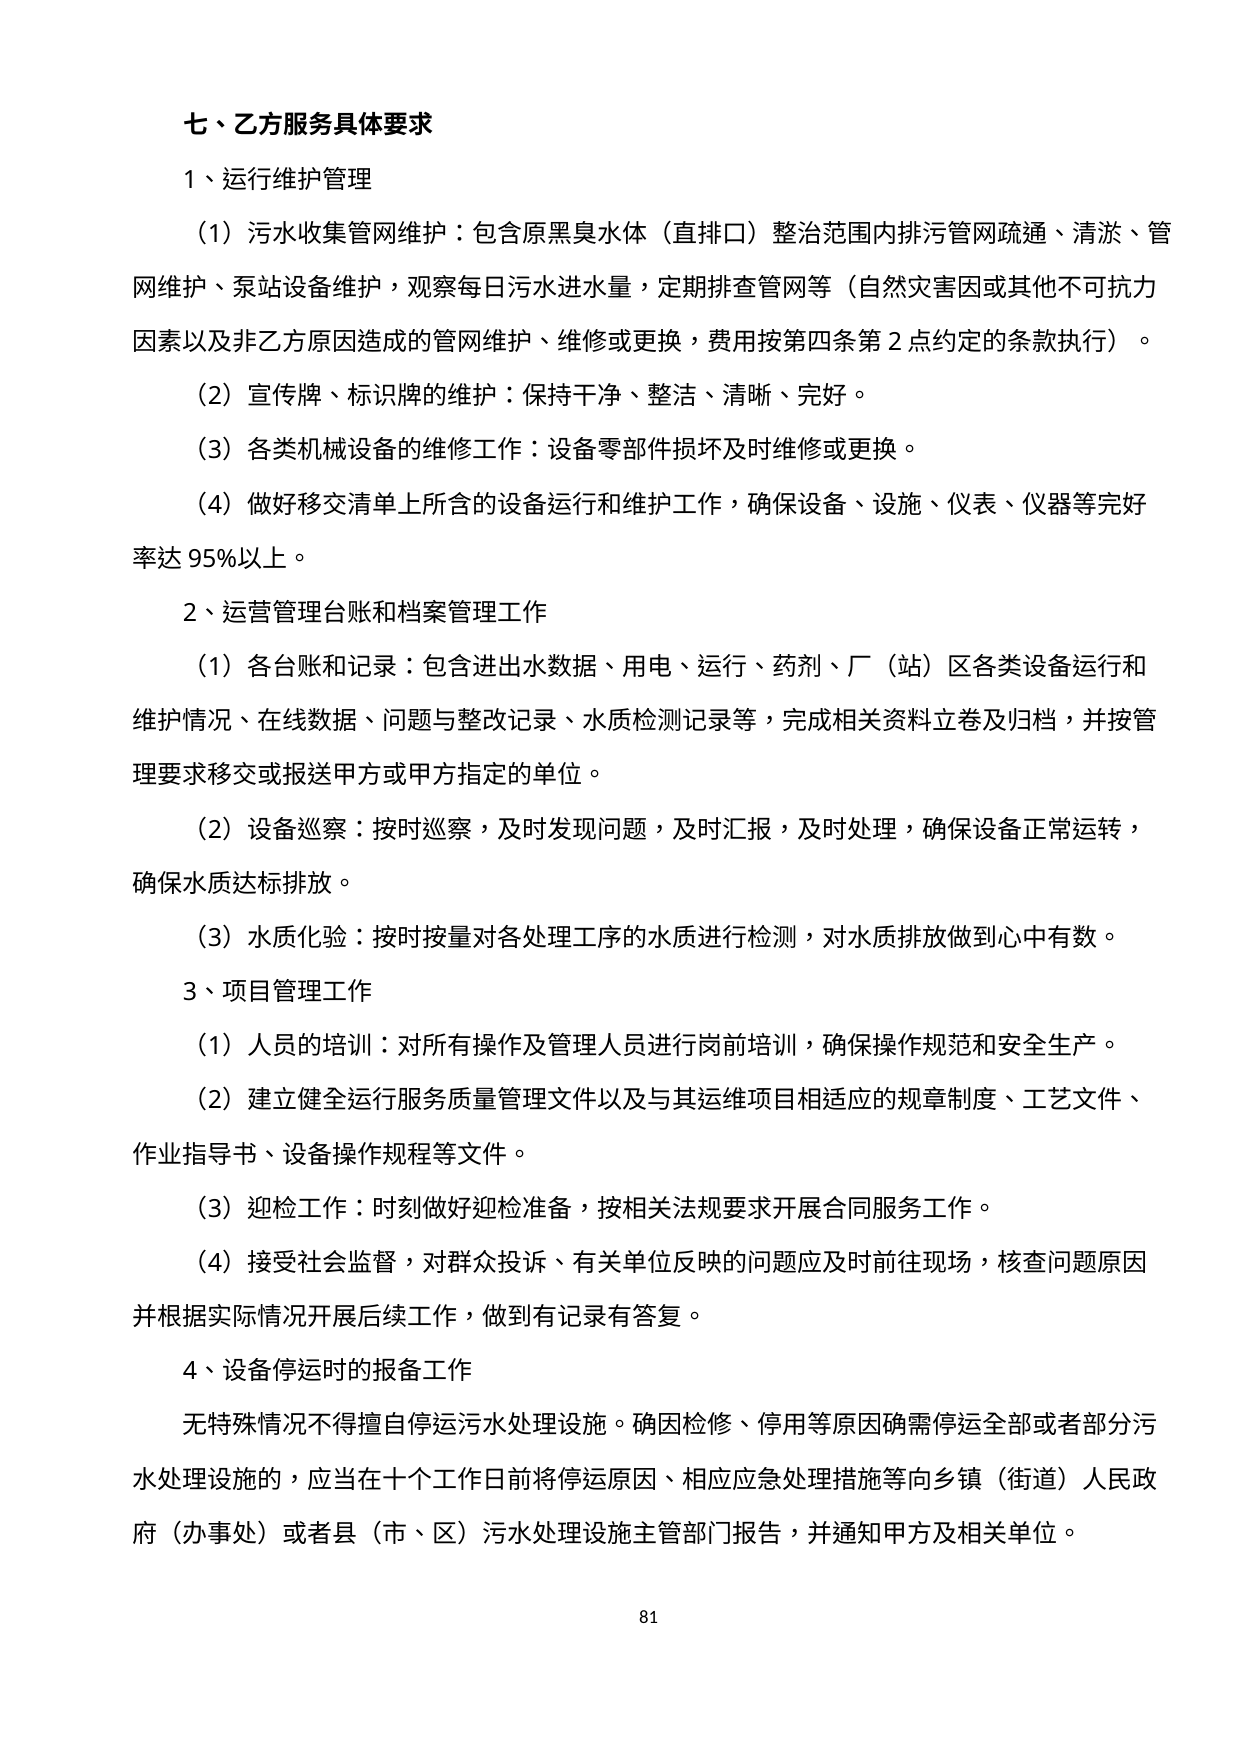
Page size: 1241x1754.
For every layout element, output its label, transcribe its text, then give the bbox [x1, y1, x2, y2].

text （1）各台账和记录：包含进出水数据、用电、运行、药剂、厂（站）区各类设备运行和维护情况、在线数据、问题与整改记录、水质检测记录等，完成相关资料立卷及归档，并按管理要求移交或报送甲方或甲方指定的单位。 [133, 629, 1162, 791]
text （3）各类机械设备的维修工作：设备零部件损坏及时维修或更换。 [133, 412, 1162, 466]
text （4）接受社会监督，对群众投诉、有关单位反映的问题应及时前往现场，核查问题原因并根据实际情况开展后续工作，做到有记录有答复。 [133, 1224, 1162, 1333]
text 七、乙方服务具体要求 [133, 87, 1162, 141]
text 3、项目管理工作 [133, 954, 1162, 1008]
text （1）人员的培训：对所有操作及管理人员进行岗前培训，确保操作规范和安全生产。 [133, 1008, 1162, 1062]
text （3）迎检工作：时刻做好迎检准备，按相关法规要求开展合同服务工作。 [133, 1170, 1162, 1224]
text 无特殊情况不得擅自停运污水处理设施。确因检修、停用等原因确需停运全部或者部分污水处理设施的，应当在十个工作日前将停运原因、相应应急处理措施等向乡镇（街道）人民政府（办事处）或者县（市、区）污水处理设施主管部门报告，并通知甲方及相关单位。 [133, 1387, 1162, 1549]
text 4、设备停运时的报备工作 [133, 1333, 1162, 1387]
text （4）做好移交清单上所含的设备运行和维护工作，确保设备、设施、仪表、仪器等完好率达95%以上。 [133, 466, 1162, 574]
text （1）污水收集管网维护：包含原黑臭水体（直排口）整治范围内排污管网疏通、清淤、管网维护、泵站设备维护，观察每日污水进水量，定期排查管网等（自然灾害因或其他不可抗力因素以及非乙方原因造成的管网维护、维修或更换，费用按第四条第2点约定的条款执行）。 [133, 195, 1183, 358]
text （2）建立健全运行服务质量管理文件以及与其运维项目相适应的规章制度、工艺文件、作业指导书、设备操作规程等文件。 [133, 1062, 1162, 1170]
text 1、运行维护管理 [133, 141, 1162, 195]
text （2）宣传牌、标识牌的维护：保持干净、整洁、清晰、完好。 [133, 358, 1162, 412]
text （2）设备巡察：按时巡察，及时发现问题，及时汇报，及时处理，确保设备正常运转，确保水质达标排放。 [133, 791, 1162, 899]
text （3）水质化验：按时按量对各处理工序的水质进行检测，对水质排放做到心中有数。 [133, 899, 1162, 954]
text 2、运营管理台账和档案管理工作 [133, 574, 1162, 629]
